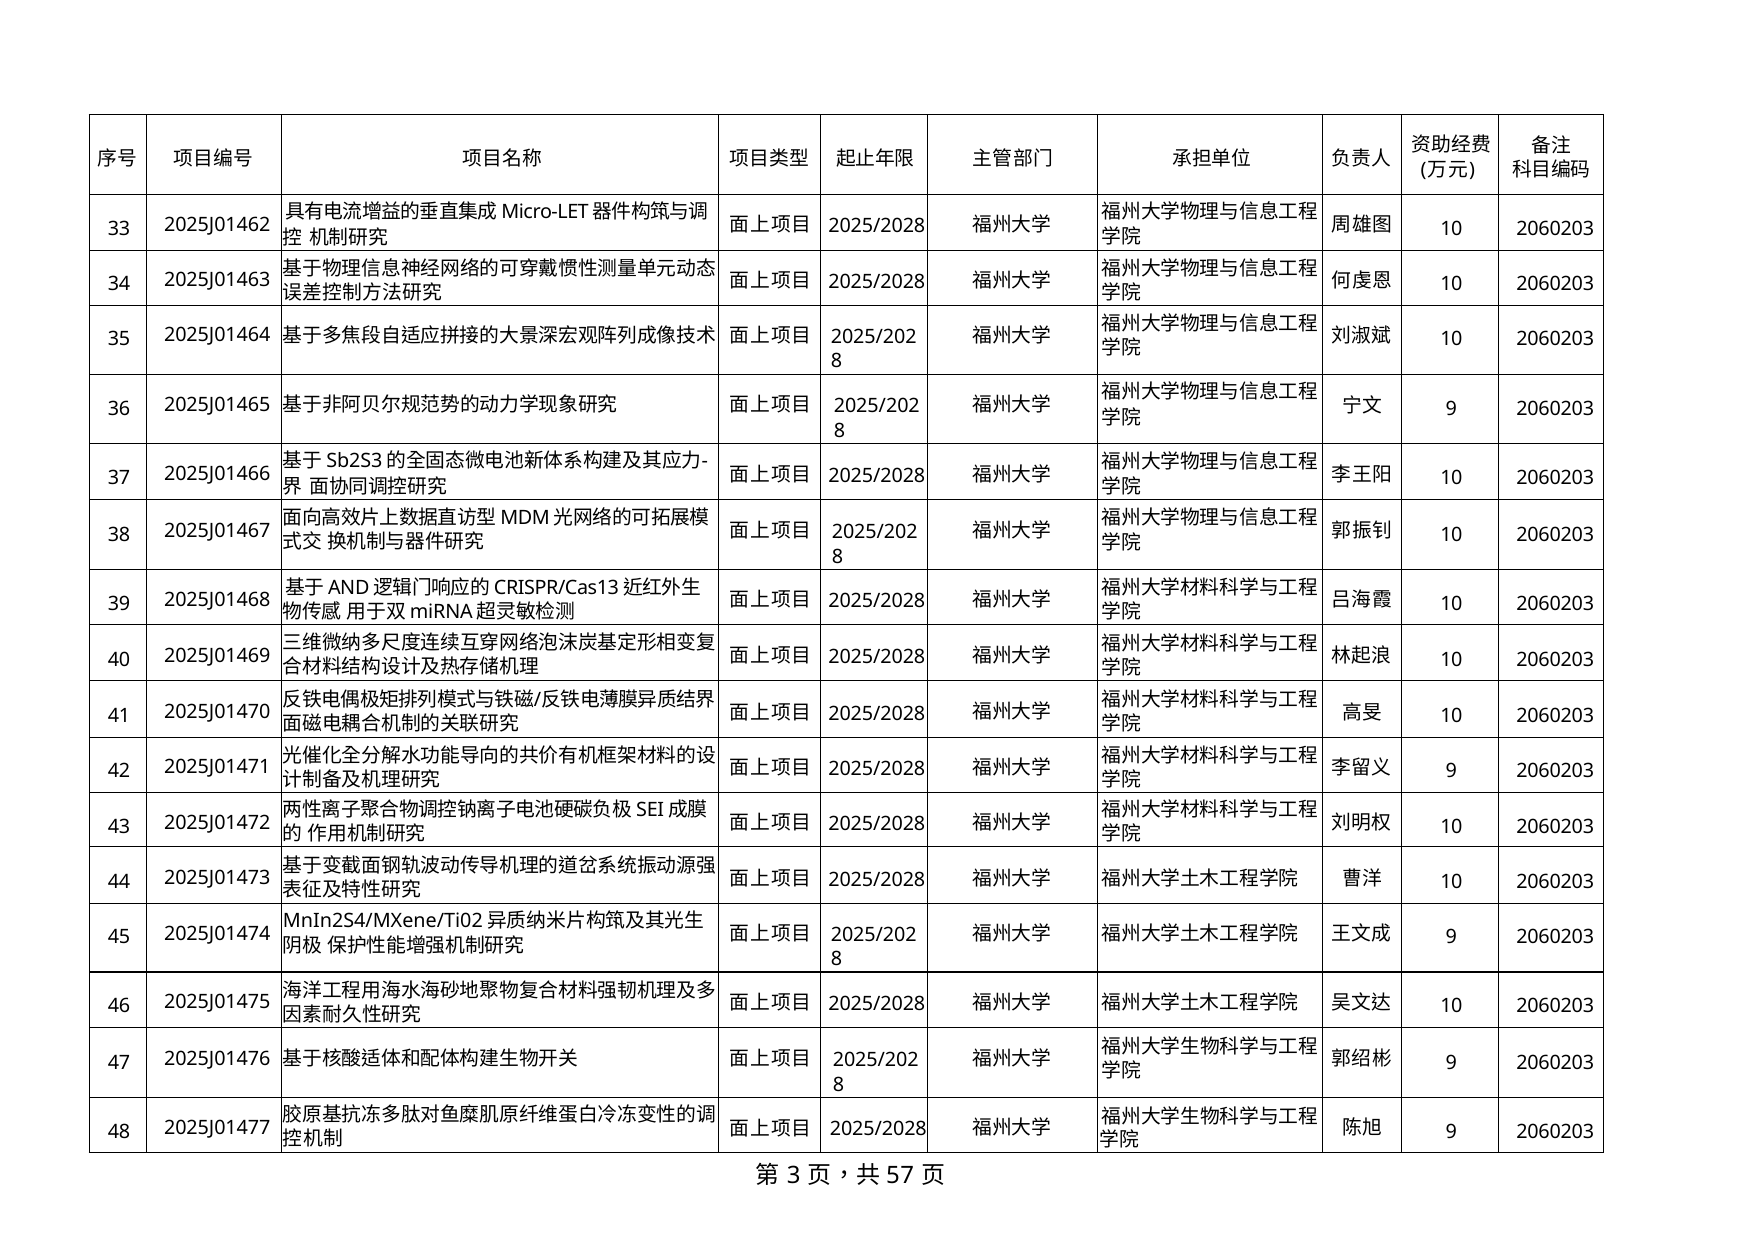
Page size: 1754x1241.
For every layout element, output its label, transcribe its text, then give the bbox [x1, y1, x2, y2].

table_cell 福州大学材料科学与工程 学院 [1098, 793, 1322, 846]
table_cell 面上项目 [719, 738, 820, 792]
table_cell 9 [1402, 904, 1498, 971]
table_cell 福州大学物理与信息工程 学院 [1098, 375, 1322, 443]
table_cell 2060203 [1499, 793, 1603, 846]
table_cell 林起浪 [1323, 625, 1401, 680]
table_cell 36 [90, 375, 146, 443]
table_cell 2060203 [1499, 1098, 1603, 1152]
table_cell 2060203 [1499, 375, 1603, 443]
table_cell 2025J01465 [147, 375, 281, 443]
table_cell 2025J01468 [147, 570, 281, 624]
table_cell 面上项目 [719, 847, 820, 902]
table_cell 35 [90, 306, 146, 373]
table_cell 面上项目 [719, 570, 820, 624]
table_cell 福州大学 [928, 904, 1097, 971]
table_cell 面上项目 [719, 904, 820, 971]
table_cell 10 [1402, 500, 1498, 569]
table_cell 2060203 [1499, 500, 1603, 569]
table_cell 面上项目 [719, 793, 820, 846]
table_cell 2060203 [1499, 251, 1603, 305]
table_cell 福州大学土木工程学院 [1098, 847, 1322, 902]
table_cell 吕海霞 [1323, 570, 1401, 624]
table_cell 面上项目 [719, 681, 820, 737]
table_header 负责人 [1323, 115, 1401, 193]
table_cell 2025J01467 [147, 500, 281, 569]
table_cell 2025J01466 [147, 444, 281, 499]
table_cell 面上项目 [719, 625, 820, 680]
table_cell 2060203 [1499, 195, 1603, 250]
table_cell 44 [90, 847, 146, 902]
table_cell 2025/2028 [821, 681, 927, 737]
table_cell 2025/2028 [821, 625, 927, 680]
table_cell 福州大学物理与信息工程 学院 [1098, 306, 1322, 373]
table_cell 反铁电偶极矩排列模式与铁磁/反铁电薄膜异质结界 面磁电耦合机制的关联研究 [282, 681, 718, 737]
table_cell 10 [1402, 793, 1498, 846]
table_cell 李王阳 [1323, 444, 1401, 499]
table_cell 2060203 [1499, 904, 1603, 971]
table_header 备注 科目编码 [1499, 115, 1603, 193]
table_cell 9 [1402, 375, 1498, 443]
table_cell 福州大学 [928, 847, 1097, 902]
table_cell 2060203 [1499, 738, 1603, 792]
table_cell 基于非阿贝尔规范势的动力学现象研究 [282, 375, 718, 443]
table_cell 福州大学 [928, 681, 1097, 737]
table_cell 宁文 [1323, 375, 1401, 443]
table_header 项目编号 [147, 115, 281, 193]
table_header 序号 [90, 115, 146, 193]
table_cell 2025/2028 [821, 306, 927, 373]
table_cell 福州大学 [928, 444, 1097, 499]
table_cell 37 [90, 444, 146, 499]
table_cell 2025J01469 [147, 625, 281, 680]
table_cell 基于物理信息神经网络的可穿戴惯性测量单元动态 误差控制方法研究 [282, 251, 718, 305]
table_cell 2025/2028 [821, 1028, 927, 1097]
table_cell 具有电流增益的垂直集成Micro-LET器件构筑与调控 机制研究 [282, 195, 718, 250]
table_cell 福州大学 [928, 793, 1097, 846]
table_cell 2060203 [1499, 306, 1603, 373]
table_cell 2025/2028 [821, 904, 927, 971]
table_cell 刘明权 [1323, 793, 1401, 846]
table_cell 10 [1402, 251, 1498, 305]
table_cell 2025J01462 [147, 195, 281, 250]
table_cell 福州大学材料科学与工程 学院 [1098, 625, 1322, 680]
table_cell 福州大学 [928, 570, 1097, 624]
table_cell 48 [90, 1098, 146, 1152]
table_cell 2025/2028 [821, 195, 927, 250]
table_cell 面向高效片上数据直访型MDM光网络的可拓展模式交 换机制与器件研究 [282, 500, 718, 569]
table_cell 45 [90, 904, 146, 971]
table_cell 33 [90, 195, 146, 250]
table_cell 福州大学材料科学与工程 学院 [1098, 570, 1322, 624]
table_cell 10 [1402, 570, 1498, 624]
table_cell 郭绍彬 [1323, 1028, 1401, 1097]
table_cell 福州大学 [928, 306, 1097, 373]
table_cell 2025J01472 [147, 793, 281, 846]
table_cell 福州大学土木工程学院 [1098, 973, 1322, 1027]
table_cell 吴文达 [1323, 973, 1401, 1027]
table_cell 46 [90, 973, 146, 1027]
table_cell 曹洋 [1323, 847, 1401, 902]
table_cell 2025/2028 [821, 738, 927, 792]
table_header 起止年限 [821, 115, 927, 193]
table_cell 2025J01470 [147, 681, 281, 737]
table_cell 周雄图 [1323, 195, 1401, 250]
table_cell 面上项目 [719, 973, 820, 1027]
table_cell 基于变截面钢轨波动传导机理的道岔系统振动源强 表征及特性研究 [282, 847, 718, 902]
table_cell 2025/2028 [821, 793, 927, 846]
table_cell 面上项目 [719, 444, 820, 499]
table_cell 基于Sb2S3的全固态微电池新体系构建及其应力-界 面协同调控研究 [282, 444, 718, 499]
table_cell 40 [90, 625, 146, 680]
table_cell 9 [1402, 1098, 1498, 1152]
table_cell 2025/2028 [821, 375, 927, 443]
table_cell 2025/2028 [821, 500, 927, 569]
table_cell 2025J01477 [147, 1098, 281, 1152]
table_cell 福州大学 [928, 195, 1097, 250]
table_cell 刘淑斌 [1323, 306, 1401, 373]
table_cell 胶原基抗冻多肽对鱼糜肌原纤维蛋白冷冻变性的调 控机制 [282, 1098, 718, 1152]
table_cell 2025J01475 [147, 973, 281, 1027]
table_header 项目名称 [282, 115, 718, 193]
table_cell 2025/2028 [821, 1098, 927, 1152]
table_cell 2025/2028 [821, 444, 927, 499]
table_cell 王文成 [1323, 904, 1401, 971]
table_cell 福州大学 [928, 738, 1097, 792]
table_cell 李留义 [1323, 738, 1401, 792]
table_cell 福州大学物理与信息工程 学院 [1098, 195, 1322, 250]
table_cell 福州大学 [928, 625, 1097, 680]
table_cell 福州大学物理与信息工程 学院 [1098, 251, 1322, 305]
table_cell 10 [1402, 847, 1498, 902]
table_cell 福州大学 [928, 500, 1097, 569]
table_cell 光催化全分解水功能导向的共价有机框架材料的设 计制备及机理研究 [282, 738, 718, 792]
table_cell 47 [90, 1028, 146, 1097]
table_cell 福州大学 [928, 251, 1097, 305]
table_cell 34 [90, 251, 146, 305]
table_header 承担单位 [1098, 115, 1322, 193]
table_cell 38 [90, 500, 146, 569]
table_cell 福州大学物理与信息工程 学院 [1098, 500, 1322, 569]
table_cell 福州大学生物科学与工程 学院 [1098, 1028, 1322, 1097]
table_cell 2025J01473 [147, 847, 281, 902]
table_cell 面上项目 [719, 1028, 820, 1097]
table_cell 2025/2028 [821, 251, 927, 305]
table_cell 9 [1402, 738, 1498, 792]
table_cell 2025/2028 [821, 973, 927, 1027]
table_cell 面上项目 [719, 195, 820, 250]
table_cell 2060203 [1499, 444, 1603, 499]
table_cell 福州大学 [928, 973, 1097, 1027]
table_cell 福州大学材料科学与工程 学院 [1098, 681, 1322, 737]
table_cell 2025J01464 [147, 306, 281, 373]
table_cell 2060203 [1499, 1028, 1603, 1097]
table_cell 2060203 [1499, 570, 1603, 624]
table_cell 10 [1402, 195, 1498, 250]
table_cell 面上项目 [719, 1098, 820, 1152]
table_cell 面上项目 [719, 251, 820, 305]
table_cell 福州大学 [928, 1028, 1097, 1097]
table_cell 10 [1402, 444, 1498, 499]
table_cell 陈旭 [1323, 1098, 1401, 1152]
table_cell 42 [90, 738, 146, 792]
table_cell 福州大学物理与信息工程 学院 [1098, 444, 1322, 499]
table_cell MnIn2S4/MXene/Ti02异质纳米片构筑及其光生阴极 保护性能增强机制研究 [282, 904, 718, 971]
table_cell 2060203 [1499, 847, 1603, 902]
table_cell 10 [1402, 625, 1498, 680]
table_cell 何虔恩 [1323, 251, 1401, 305]
table_cell 两性离子聚合物调控钠离子电池硬碳负极SEI成膜的 作用机制研究 [282, 793, 718, 846]
table_cell 10 [1402, 306, 1498, 373]
table_header 主管部门 [928, 115, 1097, 193]
table_cell 10 [1402, 681, 1498, 737]
table_cell 基于核酸适体和配体构建生物开关 [282, 1028, 718, 1097]
table_header 资助经费 (万元) [1402, 115, 1498, 193]
table_cell 2060203 [1499, 973, 1603, 1027]
table_cell 2025J01471 [147, 738, 281, 792]
table_cell 面上项目 [719, 375, 820, 443]
table_cell 2025J01476 [147, 1028, 281, 1097]
table_cell 2025J01463 [147, 251, 281, 305]
table_cell 10 [1402, 973, 1498, 1027]
table_cell 基于AND逻辑门响应的CRISPR/Cas13近红外生物传感 用于双miRNA超灵敏检测 [282, 570, 718, 624]
table_cell 福州大学土木工程学院 [1098, 904, 1322, 971]
table_cell 41 [90, 681, 146, 737]
table_cell 高旻 [1323, 681, 1401, 737]
table_cell 39 [90, 570, 146, 624]
table_cell 2060203 [1499, 681, 1603, 737]
table_cell 9 [1402, 1028, 1498, 1097]
table_cell 2025/2028 [821, 847, 927, 902]
table_cell 43 [90, 793, 146, 846]
table_cell 2060203 [1499, 625, 1603, 680]
table_cell 福州大学材料科学与工程 学院 [1098, 738, 1322, 792]
table_cell 郭振钊 [1323, 500, 1401, 569]
table_cell 2025/2028 [821, 570, 927, 624]
table_cell 福州大学 [928, 1098, 1097, 1152]
table_cell 基于多焦段自适应拼接的大景深宏观阵列成像技术 [282, 306, 718, 373]
table_cell 福州大学 [928, 375, 1097, 443]
table_header 项目类型 [719, 115, 820, 193]
table_cell 2025J01474 [147, 904, 281, 971]
table_cell 面上项目 [719, 306, 820, 373]
table_cell 三维微纳多尺度连续互穿网络泡沫炭基定形相变复 合材料结构设计及热存储机理 [282, 625, 718, 680]
table_cell 面上项目 [719, 500, 820, 569]
table_cell 海洋工程用海水海砂地聚物复合材料强韧机理及多 因素耐久性研究 [282, 973, 718, 1027]
table_cell 福州大学生物科学与工程 学院 [1098, 1098, 1322, 1152]
